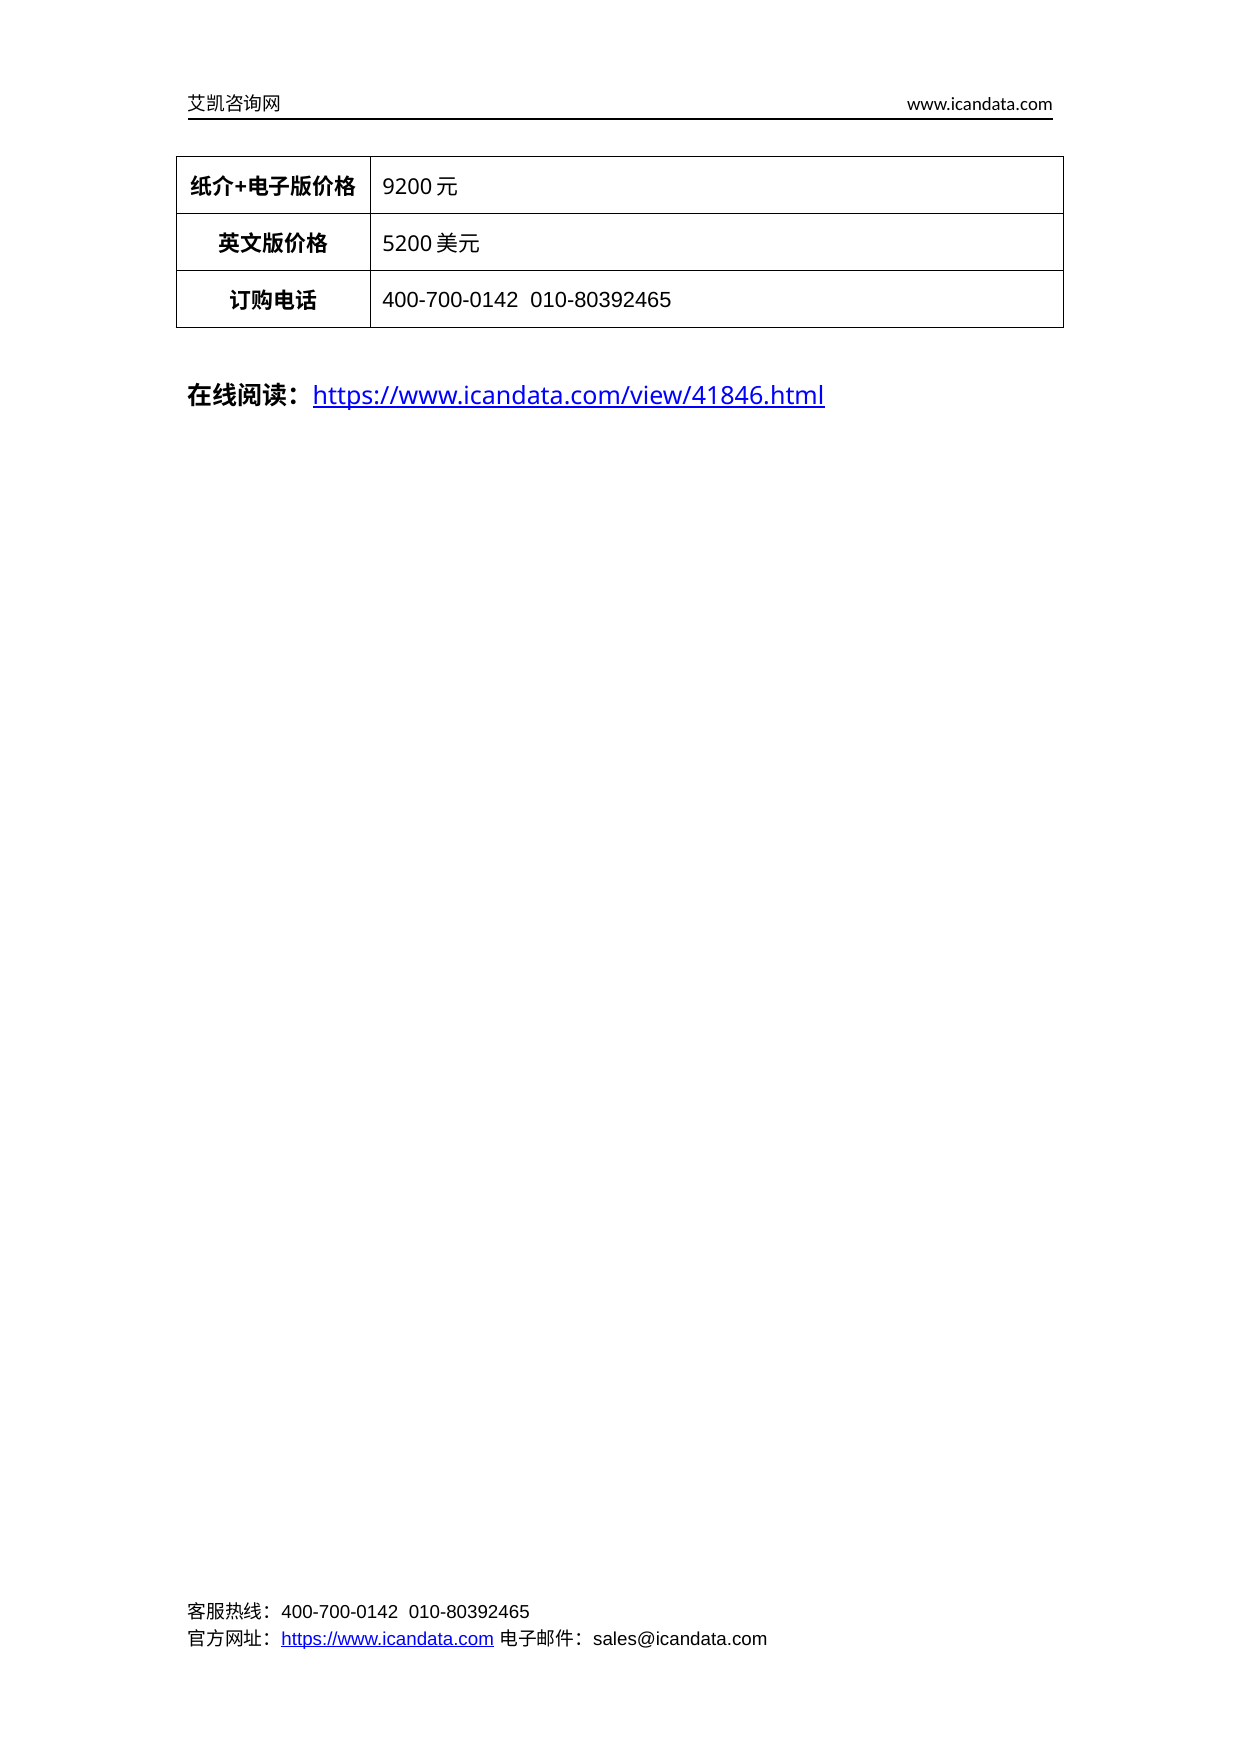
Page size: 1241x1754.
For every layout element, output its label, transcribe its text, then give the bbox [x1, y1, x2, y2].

table_cell 400-700-0142 010-80392465 [371, 271, 1063, 327]
table_cell 9200元 [371, 157, 1063, 213]
table_cell 订购电话 [177, 271, 370, 327]
text 在线阅读：https://www.icandata.com/view/41846.html [187, 361, 1053, 426]
table_cell 英文版价格 [177, 214, 370, 270]
table_cell 纸介+电子版价格 [177, 157, 370, 213]
table_cell 5200美元 [371, 214, 1063, 270]
